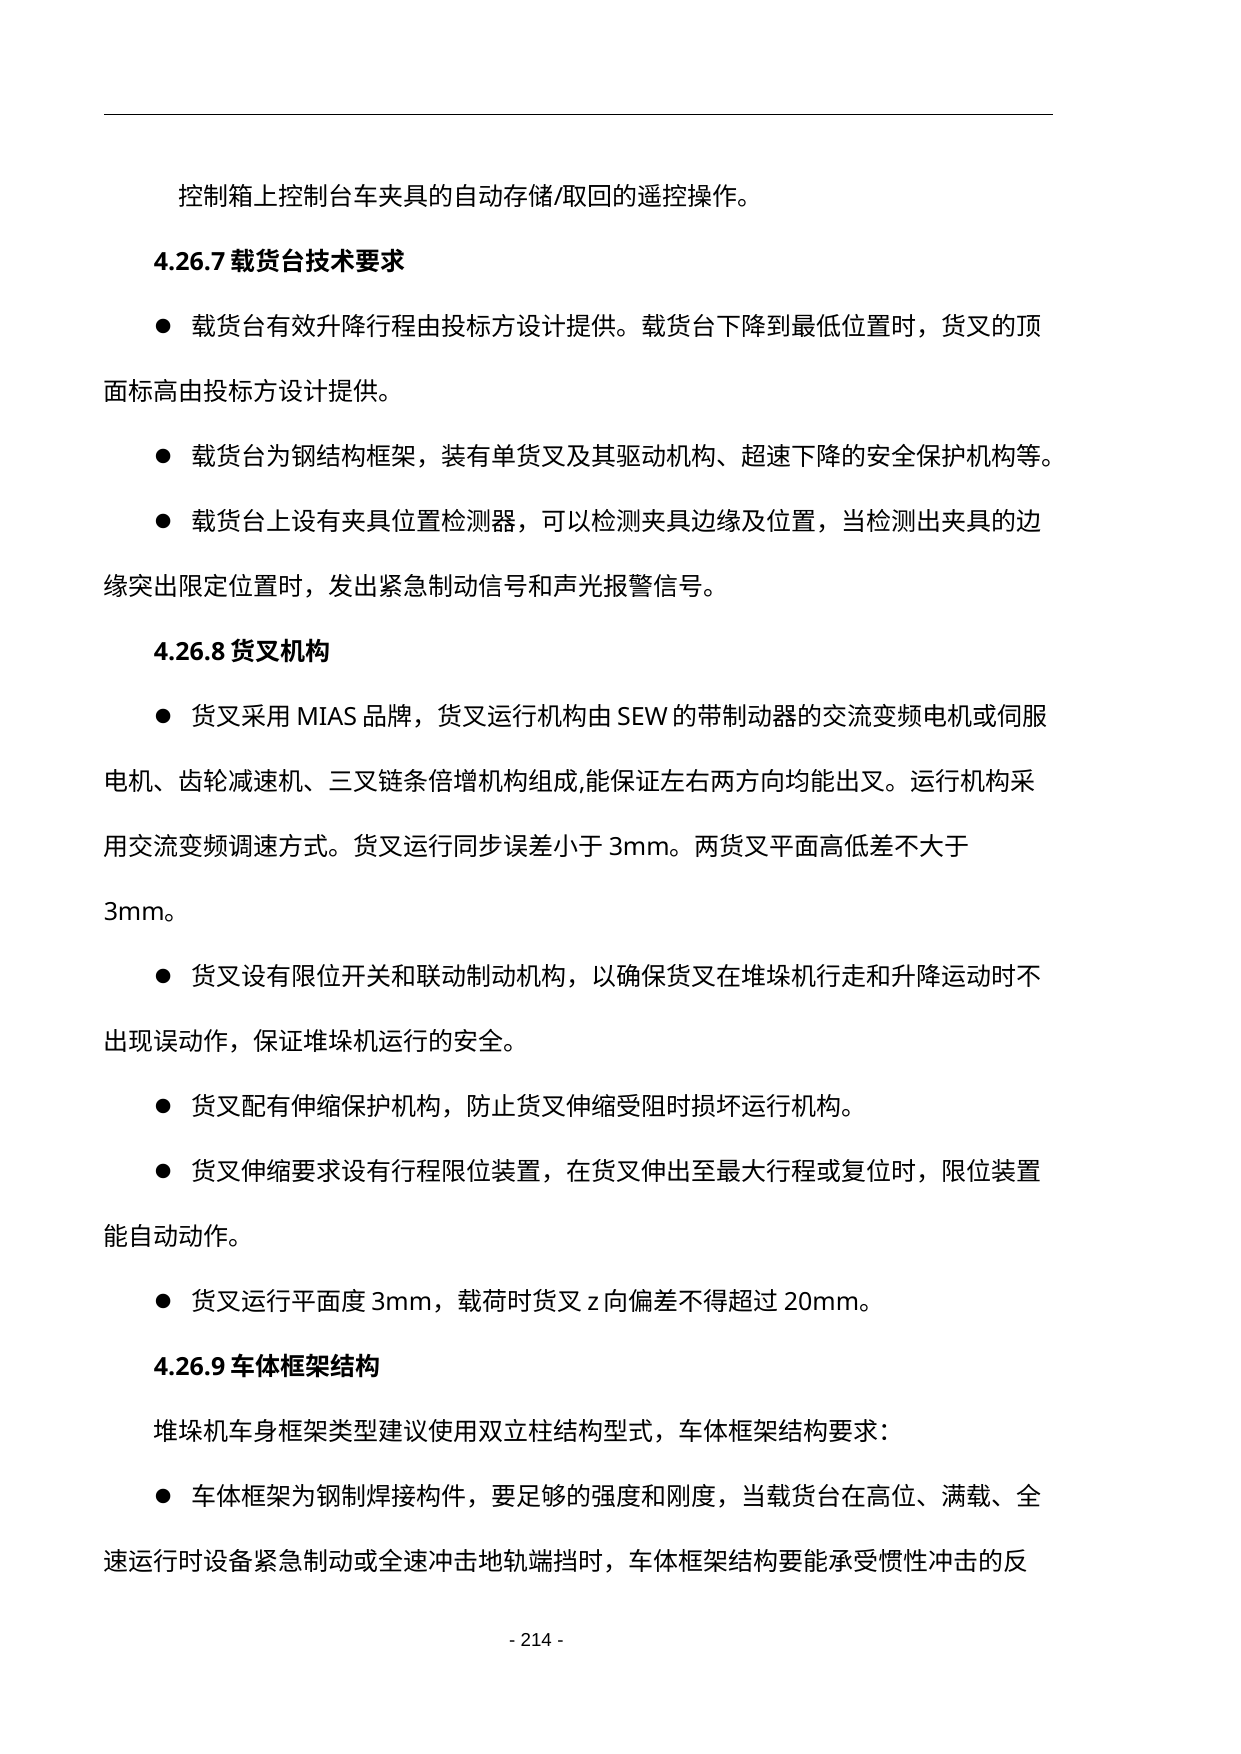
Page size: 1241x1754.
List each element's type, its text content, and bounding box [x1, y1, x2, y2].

text 4.26.9车体框架结构 [103, 1332, 1053, 1397]
list 货叉设有限位开关和联动制动机构，以确保货叉在堆垛机行走和升降运动时不出现误动作，保证堆垛机运行的安全。 [103, 942, 1053, 1072]
list 堆垛机车身框架类型建议使用双立柱结构型式，车体框架结构要求： [103, 1397, 1053, 1462]
text 4.26.7载货台技术要求 [103, 227, 1053, 292]
list 载货台上设有夹具位置检测器，可以检测夹具边缘及位置，当检测出夹具的边缘突出限定位置时，发出紧急制动信号和声光报警信号。 [103, 487, 1053, 617]
list 货叉配有伸缩保护机构，防止货叉伸缩受阻时损坏运行机构。 [103, 1072, 1053, 1137]
list 载货台为钢结构框架，装有单货叉及其驱动机构、超速下降的安全保护机构等。 [103, 422, 1053, 487]
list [103, 1462, 1053, 1592]
list 货叉伸缩要求设有行程限位装置，在货叉伸出至最大行程或复位时，限位装置能自动动作。 [103, 1137, 1053, 1267]
list 货叉运行平面度3mm，载荷时货叉z向偏差不得超过20mm。 [103, 1267, 1053, 1332]
list 货叉采用MIAS品牌，货叉运行机构由SEW的带制动器的交流变频电机或伺服电机、齿轮减速机、三叉链条倍增机构组成,能保证左右两方向均能出叉。运行机构采用交流变频调速方式。货叉运行同步误差小于3mm。两货叉平面高低差不大于3mm。 [103, 682, 1053, 942]
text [178, 162, 1053, 227]
text 4.26.8货叉机构 [103, 617, 1053, 682]
list 载货台有效升降行程由投标方设计提供。载货台下降到最低位置时，货叉的顶面标高由投标方设计提供。 [103, 292, 1053, 422]
